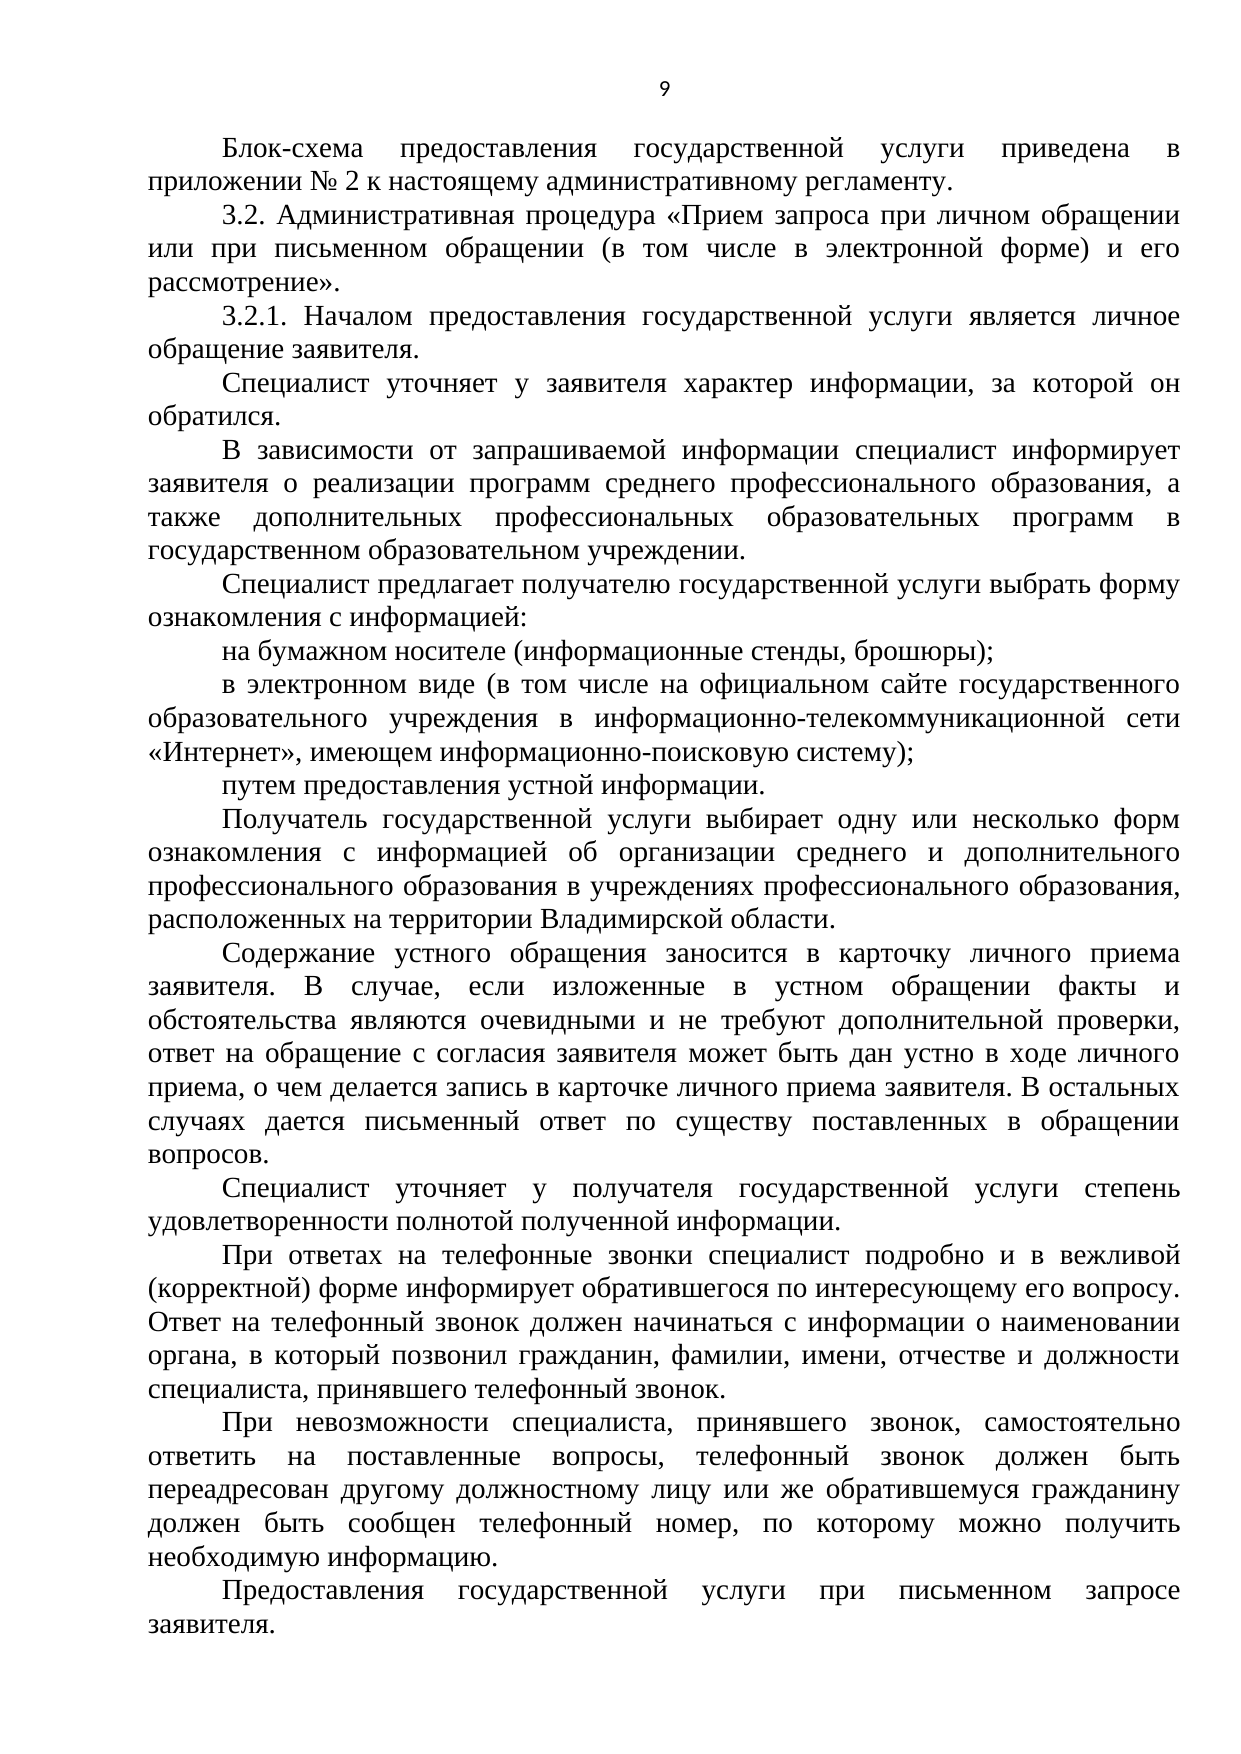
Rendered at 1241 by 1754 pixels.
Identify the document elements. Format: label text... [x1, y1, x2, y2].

text Предоставления государственной услуги при письменном запросе заявителя. [148, 1572, 1181, 1639]
text Специалист уточняет у получателя государственной услуги степень удовлетворенности полнотой полученной информации. [148, 1170, 1181, 1237]
text путем предоставления устной информации. [148, 767, 1181, 801]
text Специалист уточняет у заявителя характер информации, за которой он обратился. [148, 365, 1181, 432]
text в электронном виде (в том числе на официальном сайте государственного образовательного учреждения в информационно-телекоммуникационной сети «Интернет», имеющем информационно-поисковую систему); [148, 667, 1181, 767]
text Блок-схема предоставления государственной услуги приведена в приложении № 2 к настоящему административному регламенту. [148, 130, 1181, 197]
text 3.2.1. Началом предоставления государственной услуги является личное обращение заявителя. [148, 298, 1181, 365]
text Специалист предлагает получателю государственной услуги выбрать форму ознакомления с информацией: [148, 566, 1181, 633]
text В зависимости от запрашиваемой информации специалист информирует заявителя о реализации программ среднего профессионального образования, а также дополнительных профессиональных образовательных программ в государственном образовательном учреждении. [148, 432, 1181, 566]
text При невозможности специалиста, принявшего звонок, самостоятельно ответить на поставленные вопросы, телефонный звонок должен быть переадресован другому должностному лицу или же обратившемуся гражданину должен быть сообщен телефонный номер, по которому можно получить необходимую информацию. [148, 1404, 1181, 1572]
text Получатель государственной услуги выбирает одну или несколько форм ознакомления с информацией об организации среднего и дополнительного профессионального образования в учреждениях профессионального образования, расположенных на территории Владимирской области. [148, 801, 1181, 935]
text Содержание устного обращения заносится в карточку личного приема заявителя. В случае, если изложенные в устном обращении факты и обстоятельства являются очевидными и не требуют дополнительной проверки, ответ на обращение с согласия заявителя может быть дан устно в ходе личного приема, о чем делается запись в карточке личного приема заявителя. В остальных случаях дается письменный ответ по существу поставленных в обращении вопросов. [148, 935, 1181, 1170]
text При ответах на телефонные звонки специалист подробно и в вежливой (корректной) форме информирует обратившегося по интересующему его вопросу. Ответ на телефонный звонок должен начинаться с информации о наименовании органа, в который позвонил гражданин, фамилии, имени, отчестве и должности специалиста, принявшего телефонный звонок. [148, 1237, 1181, 1404]
text на бумажном носителе (информационные стенды, брошюры); [148, 633, 1181, 667]
text 3.2. Административная процедура «Прием запроса при личном обращении или при письменном обращении (в том числе в электронной форме) и его рассмотрение». [148, 197, 1181, 298]
